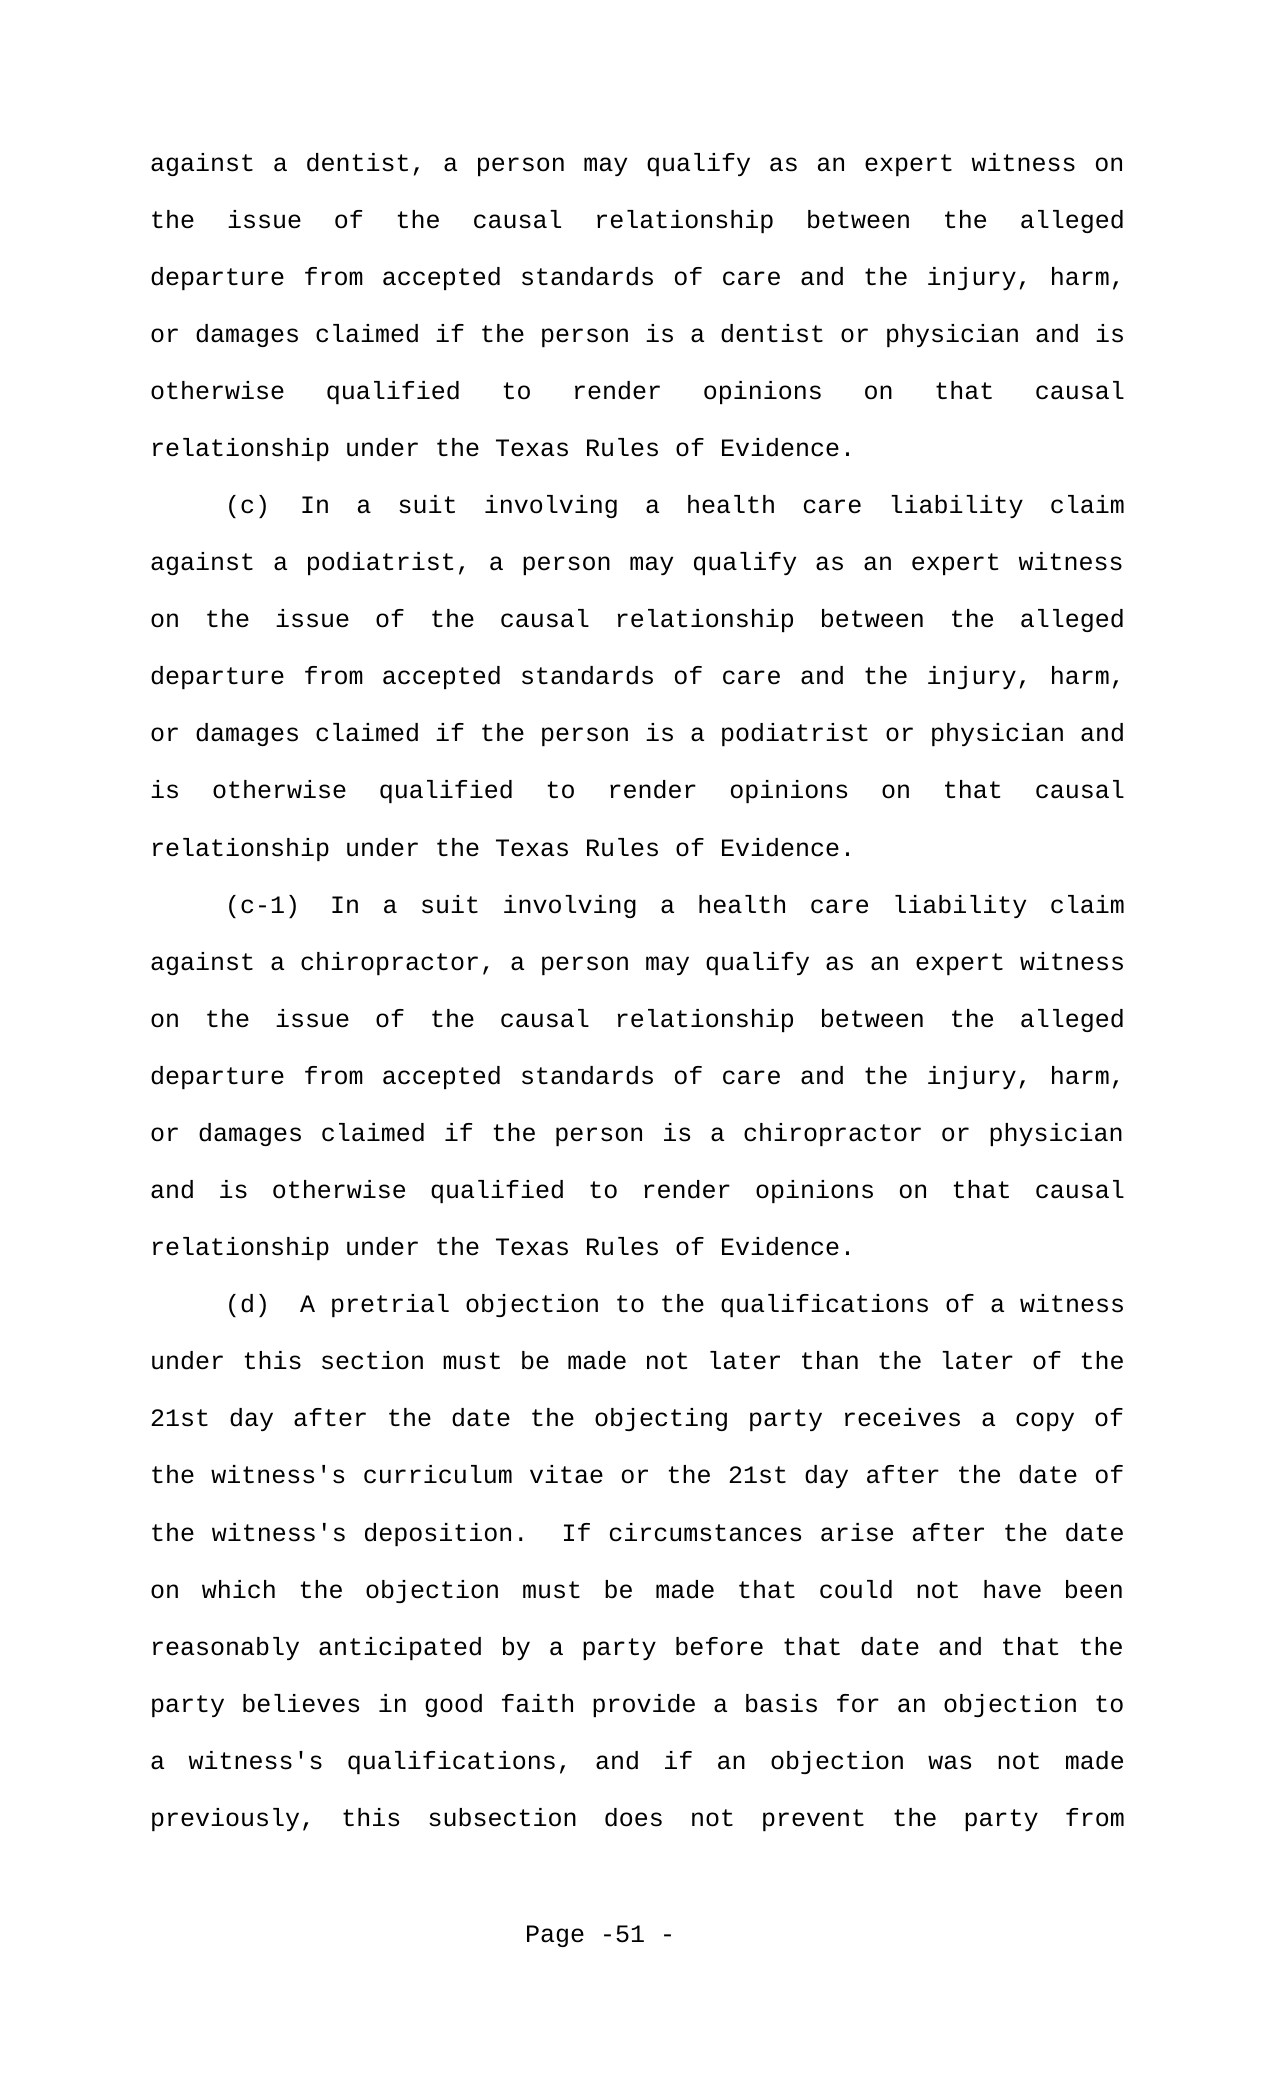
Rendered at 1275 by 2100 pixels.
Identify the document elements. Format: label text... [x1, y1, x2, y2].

text (c) In a suit involving a health care liability claim against a podiatrist, a person may qualify as an expert witness on the issue of the causal relationship between the alleged departure from accepted standards of care and the injury, harm, or damages claimed if the person is a podiatrist or physician and is otherwise qualified to render opinions on that causal relationship under the Texas Rules of Evidence. [150, 492, 1125, 863]
text (c-1) In a suit involving a health care liability claim against a chiropractor, a person may qualify as an expert witness on the issue of the causal relationship between the alleged departure from accepted standards of care and the injury, harm, or damages claimed if the person is a chiropractor or physician and is otherwise qualified to render opinions on that causal relationship under the Texas Rules of Evidence. [150, 892, 1125, 1263]
